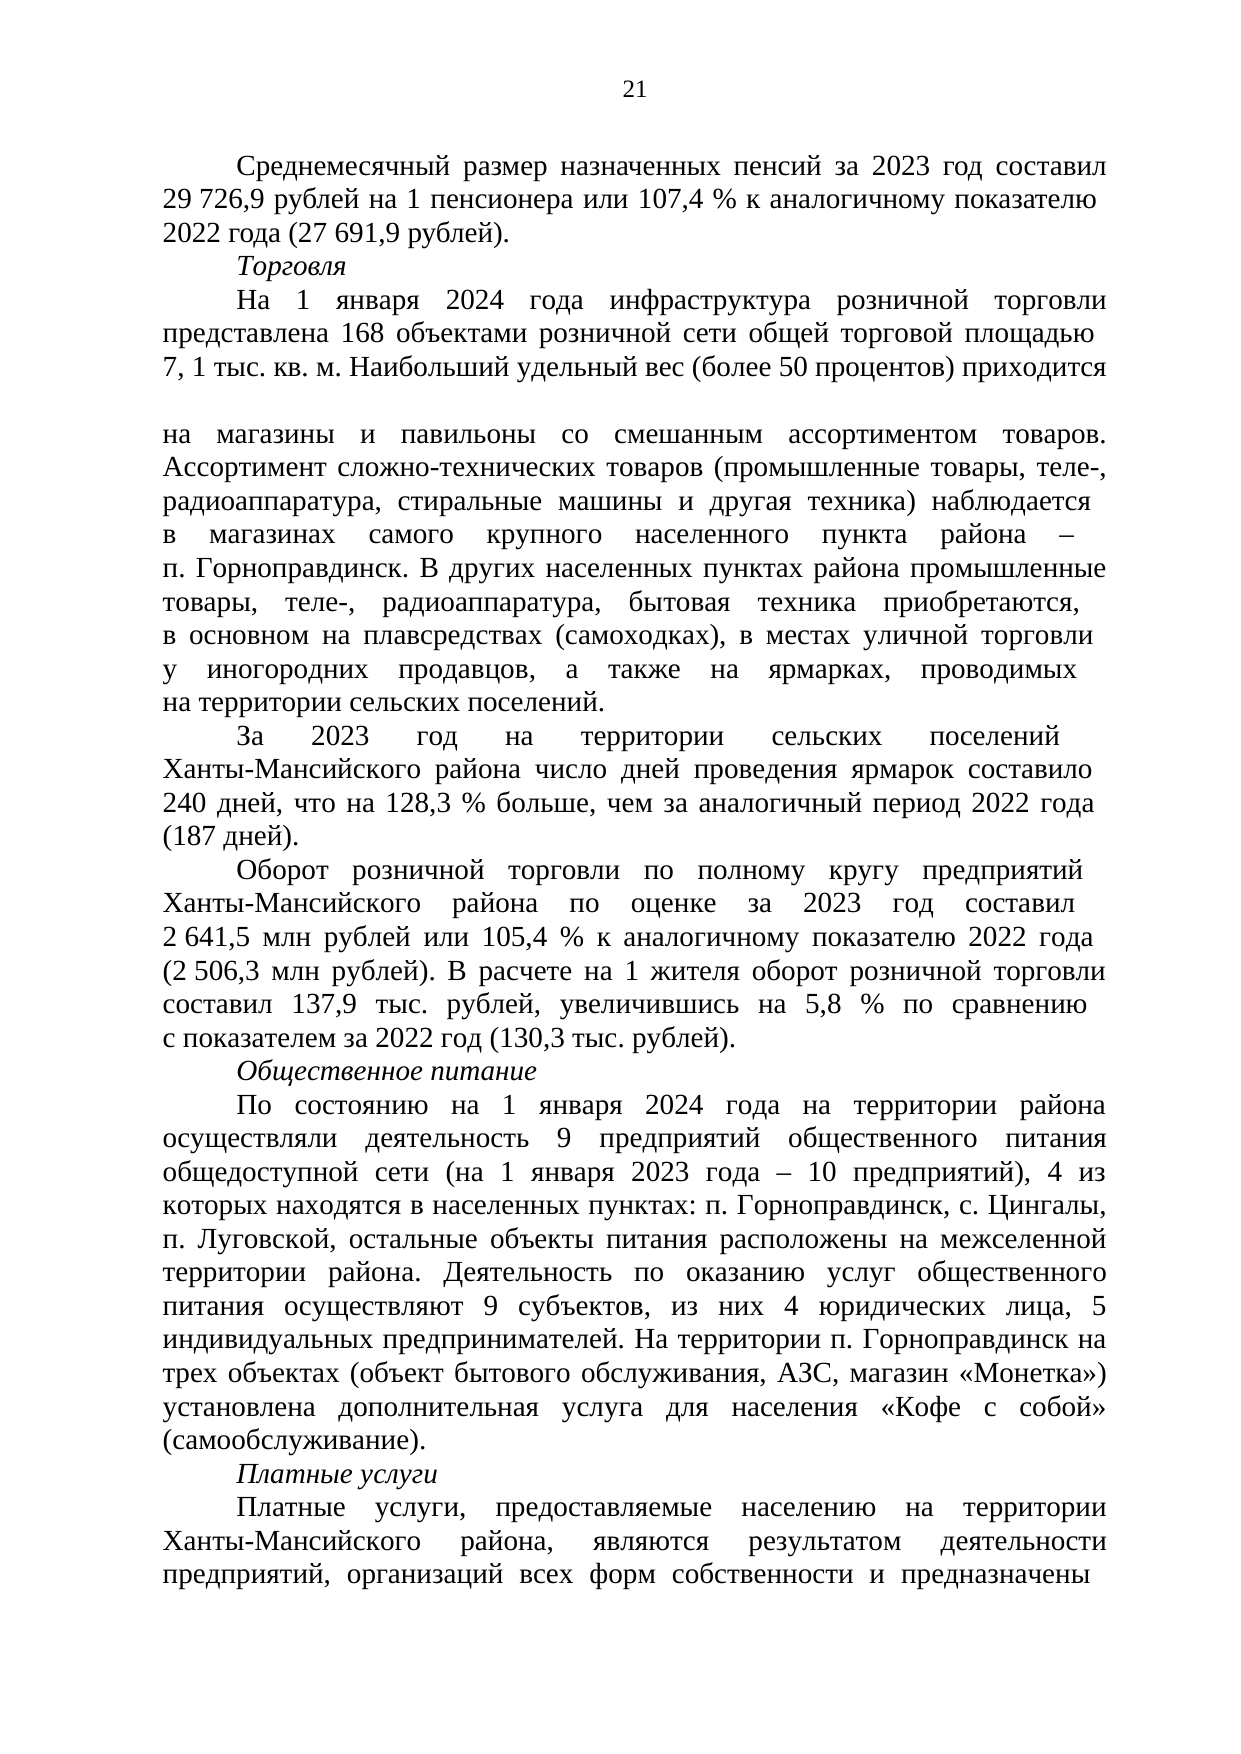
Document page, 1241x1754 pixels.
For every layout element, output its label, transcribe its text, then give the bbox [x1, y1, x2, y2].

text На 1 января 2024 года инфраструктура розничной торговли представлена 168 объектами розничной сети общей торговой площадью 7, 1 тыс. кв. м. Наибольший удельный вес (более 50 процентов) приходится на магазины и павильоны со смешанным ассортиментом товаров. Ассортимент сложно-технических товаров (промышленные товары, теле-, радиоаппаратура, стиральные машины и другая техника) наблюдается в магазинах самого крупного населенного пункта района – п. Горноправдинск. В других населенных пунктах района промышленные товары, теле-, радиоаппаратура, бытовая техника приобретаются, в основном на плавсредствах (самоходках), в местах уличной торговли у иногородних продавцов, а также на ярмарках, проводимых на территории сельских поселений. [162, 282, 1107, 718]
text Среднемесячный размер назначенных пенсий за 2023 год составил 29 726,9 рублей на 1 пенсионера или 107,4 % к аналогичному показателю 2022 года (27 691,9 рублей). [162, 148, 1107, 248]
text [162, 1489, 1107, 1590]
text Общественное питание [162, 1053, 1107, 1087]
text Оборот розничной торговли по полному кругу предприятий Ханты-Мансийского района по оценке за 2023 год составил 2 641,5 млн рублей или 105,4 % к аналогичному показателю 2022 года (2 506,3 млн рублей). В расчете на 1 жителя оборот розничной торговли составил 137,9 тыс. рублей, увеличившись на 5,8 % по сравнению с показателем за 2022 год (130,3 тыс. рублей). [162, 852, 1107, 1053]
text Платные услуги [162, 1456, 1107, 1489]
text За 2023 год на территории сельских поселений Ханты-Мансийского района число дней проведения ярмарок составило 240 дней, что на 128,3 % больше, чем за аналогичный период 2022 года (187 дней). [162, 718, 1107, 852]
text По состоянию на 1 января 2024 года на территории района осуществляли деятельность 9 предприятий общественного питания общедоступной сети (на 1 января 2023 года – 10 предприятий), 4 из которых находятся в населенных пунктах: п. Горноправдинск, с. Цингалы, п. Луговской, остальные объекты питания расположены на межселенной территории района. Деятельность по оказанию услуг общественного питания осуществляют 9 субъектов, из них 4 юридических лица, 5 индивидуальных предпринимателей. На территории п. Горноправдинск на трех объектах (объект бытового обслуживания, АЗС, магазин «Монетка») установлена дополнительная услуга для населения «Кофе с собой» (самообслуживание). [162, 1087, 1107, 1456]
text Торговля [162, 248, 1107, 282]
